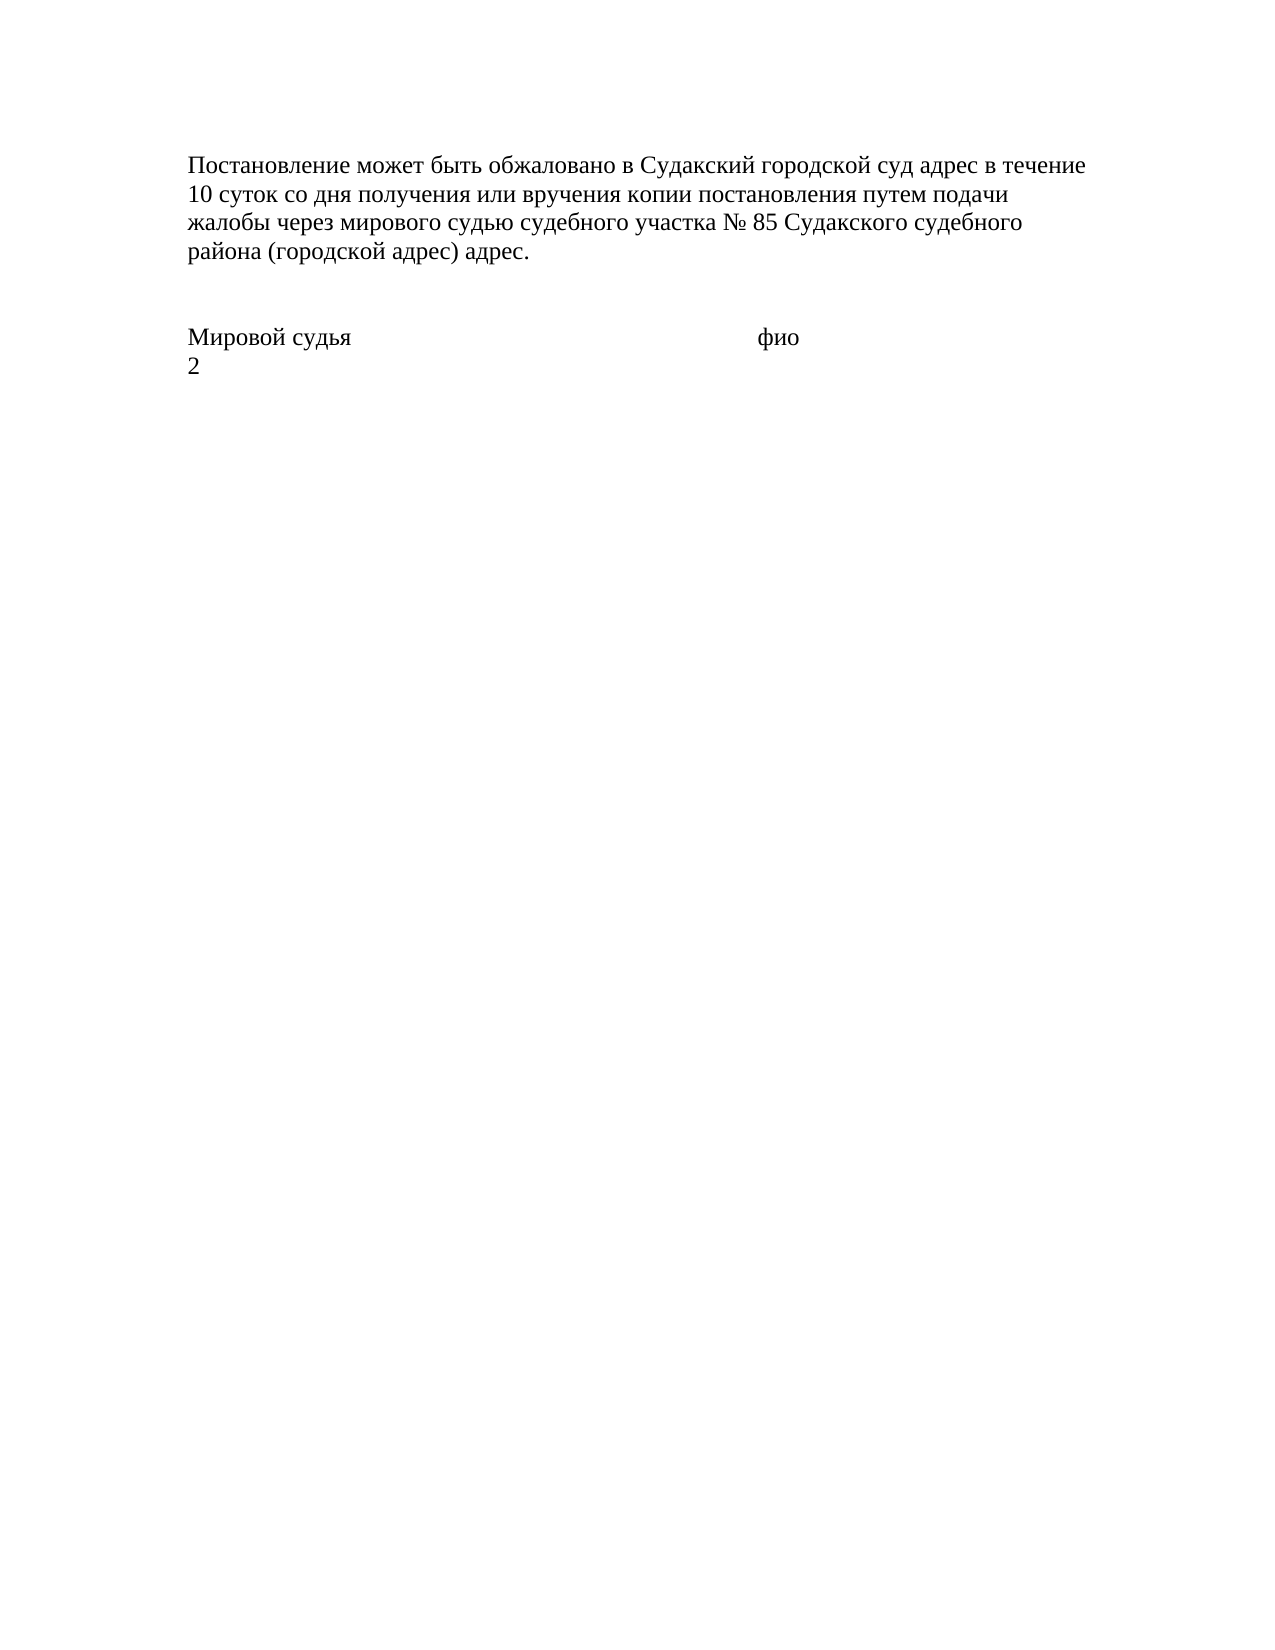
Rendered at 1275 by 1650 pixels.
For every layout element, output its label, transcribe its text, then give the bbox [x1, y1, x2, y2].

text Мировой судья фио [187, 322, 1087, 351]
text Постановление может быть обжаловано в Судакский городской суд адрес в течение 10 суток со дня получения или вручения копии постановления путем подачи жалобы через мирового судью судебного участка № 85 Судакского судебного района (городской адрес) адрес. [187, 150, 1087, 265]
text 2 [187, 351, 1087, 380]
